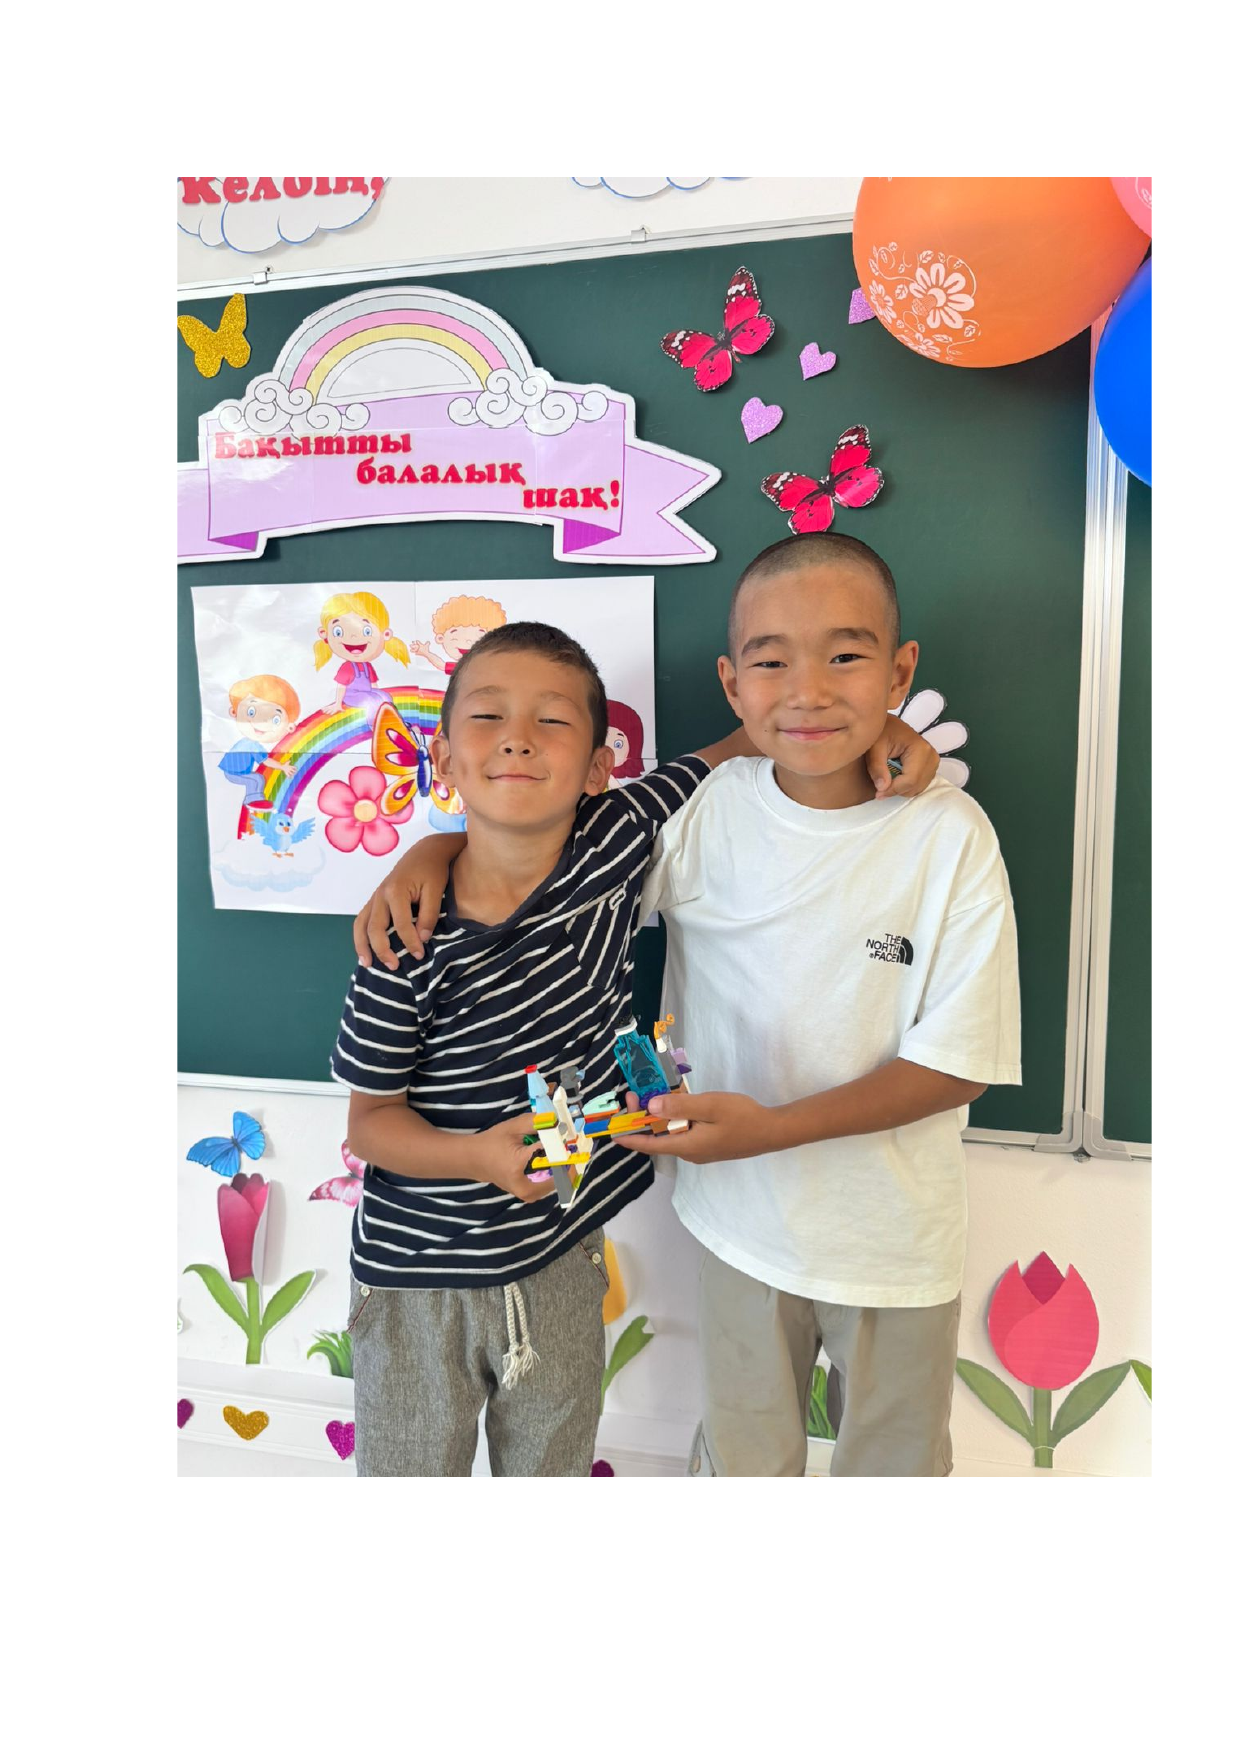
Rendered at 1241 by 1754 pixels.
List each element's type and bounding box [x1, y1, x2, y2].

picture [177, 177, 1152, 1477]
